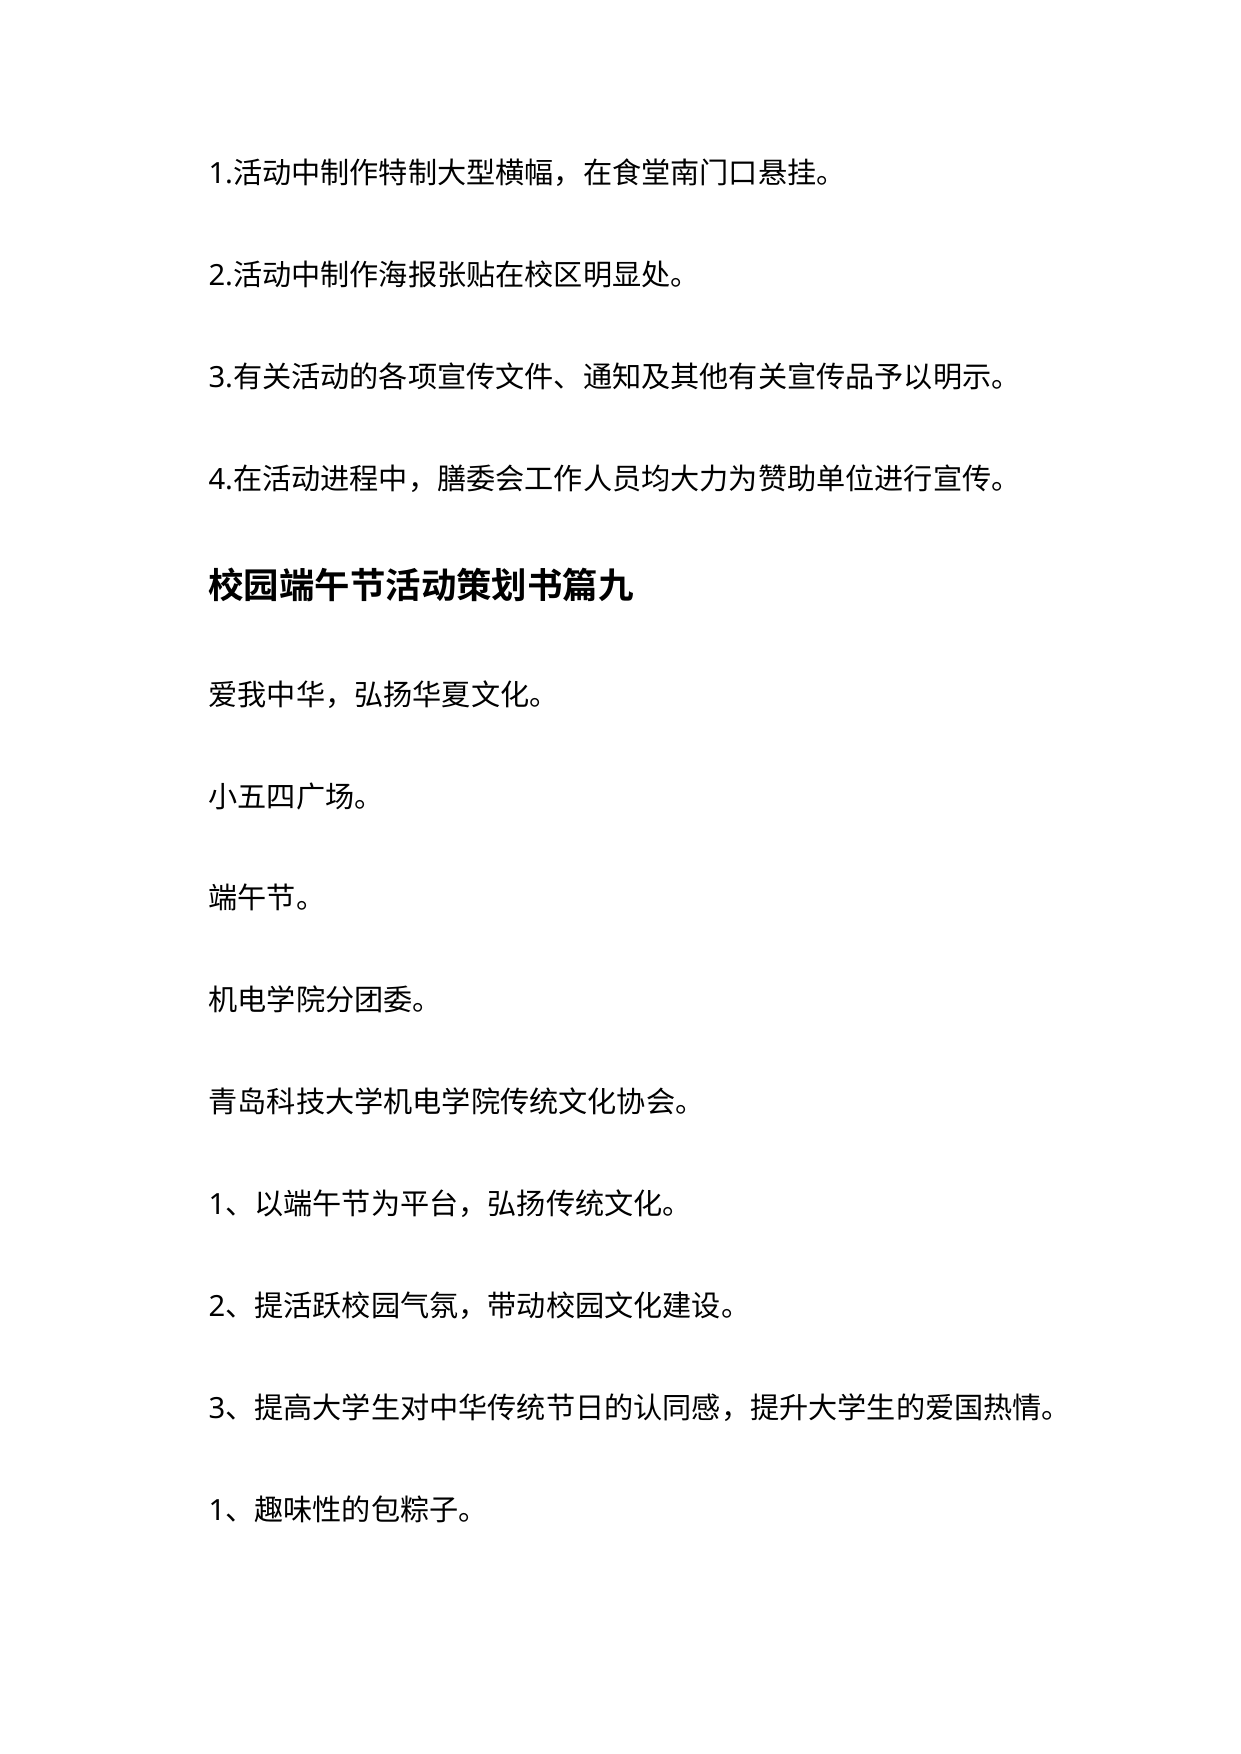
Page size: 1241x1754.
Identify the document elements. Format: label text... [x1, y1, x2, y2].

text 1、以端午节为平台，弘扬传统文化。 [150, 1180, 1090, 1223]
text 3.有关活动的各项宣传文件、通知及其他有关宣传品予以明示。 [150, 354, 1090, 396]
text 3、提高大学生对中华传统节日的认同感，提升大学生的爱国热情。 [150, 1384, 1090, 1427]
text 4.在活动进程中，膳委会工作人员均大力为赞助单位进行宣传。 [150, 456, 1090, 498]
text 青岛科技大学机电学院传统文化协会。 [150, 1078, 1090, 1121]
text 机电学院分团委。 [150, 977, 1090, 1019]
text 1.活动中制作特制大型横幅，在食堂南门口悬挂。 [150, 150, 1090, 192]
text 校园端午节活动策划书篇九 [150, 558, 1090, 609]
text 2、提活跃校园气氛，带动校园文化建设。 [150, 1282, 1090, 1324]
text 端午节。 [150, 875, 1090, 917]
text 小五四广场。 [150, 773, 1090, 815]
text 1、趣味性的包粽子。 [150, 1486, 1090, 1528]
text 爱我中华，弘扬华夏文化。 [150, 671, 1090, 714]
text 2.活动中制作海报张贴在校区明显处。 [150, 252, 1090, 294]
